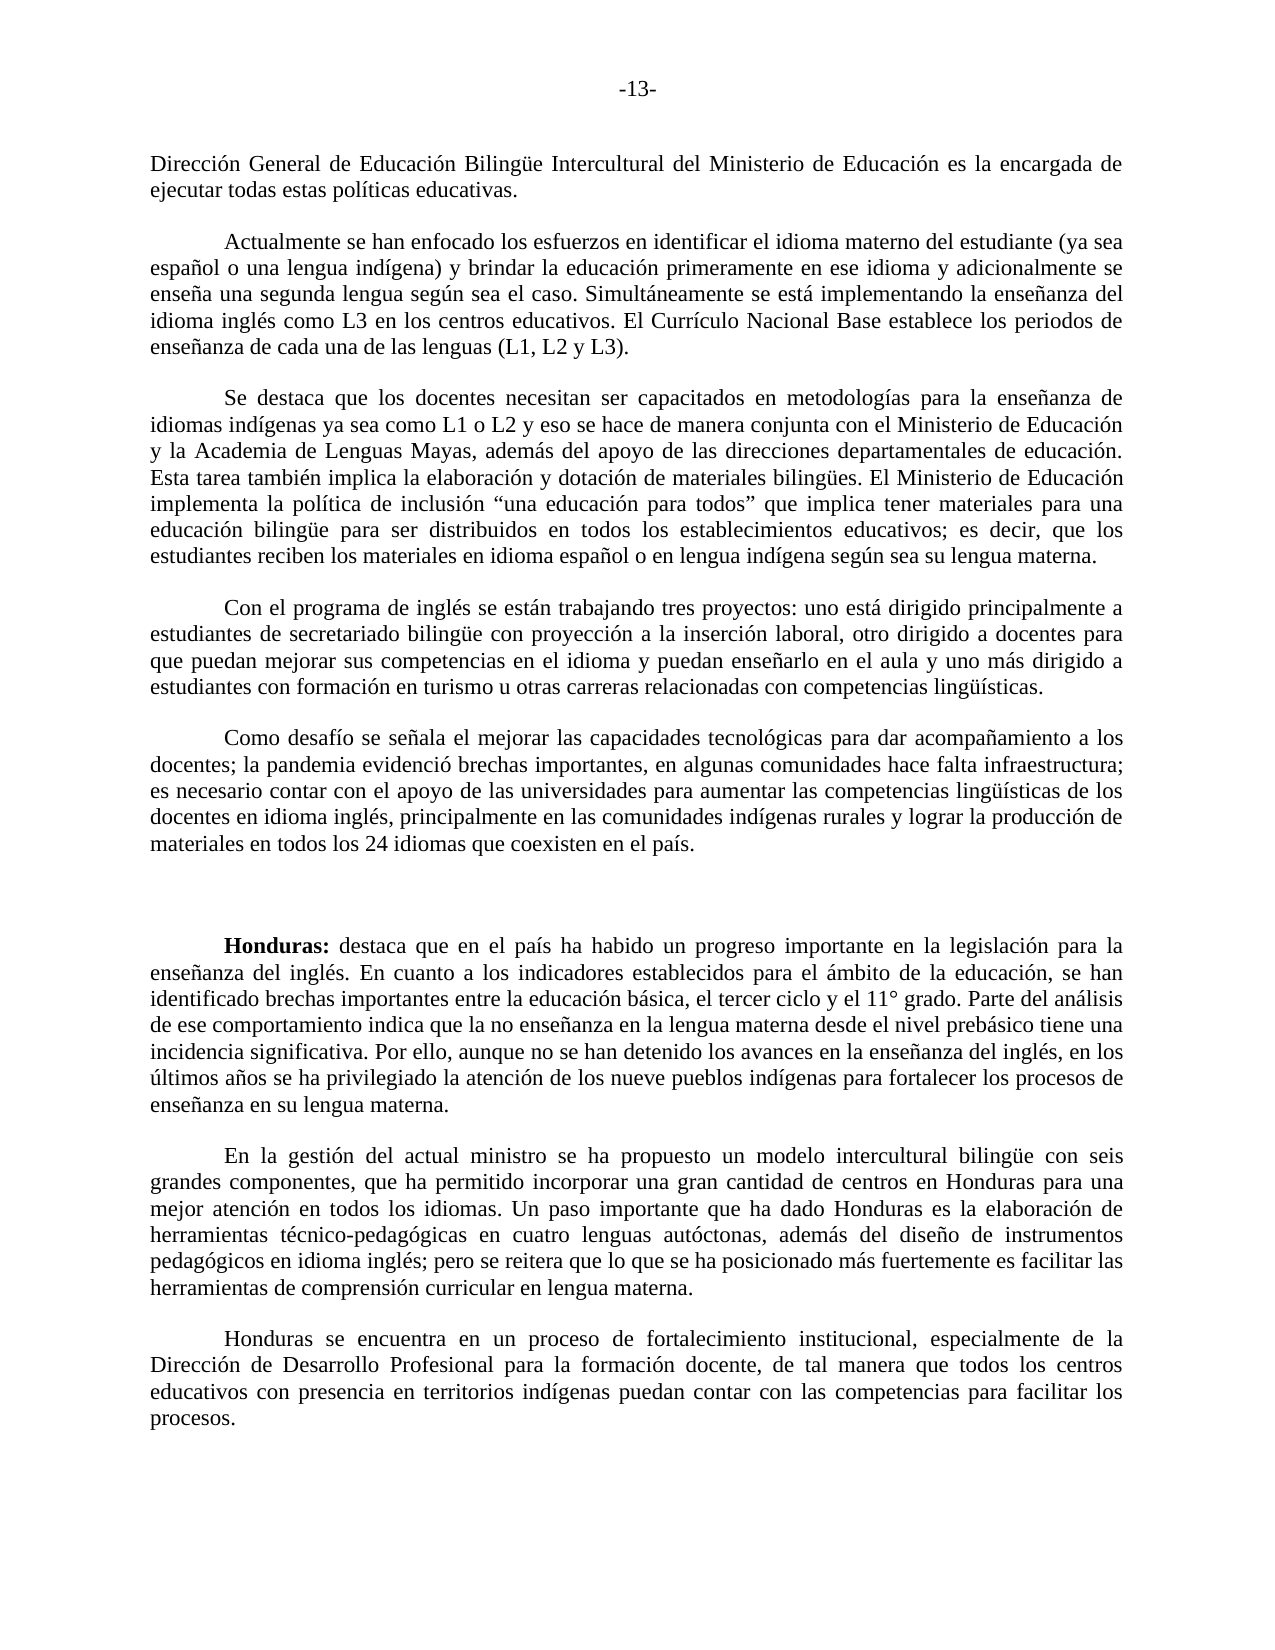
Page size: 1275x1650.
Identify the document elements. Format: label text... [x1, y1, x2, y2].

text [150, 150, 1125, 203]
text En la gestión del actual ministro se ha propuesto un modelo intercultural bilingüe con seis grandes componentes, que ha permitido incorporar una gran cantidad de centros en Honduras para una mejor atención en todos los idiomas. Un paso importante que ha dado Honduras es la elaboración de herramientas técnico-pedagógicas en cuatro lenguas autóctonas, además del diseño de instrumentos pedagógicos en idioma inglés; pero se reitera que lo que se ha posicionado más fuertemente es facilitar las herramientas de comprensión curricular en lengua materna. [150, 1142, 1125, 1300]
text Se destaca que los docentes necesitan ser capacitados en metodologías para la enseñanza de idiomas indígenas ya sea como L1 o L2 y eso se hace de manera conjunta con el Ministerio de Educación y la Academia de Lenguas Mayas, además del apoyo de las direcciones departamentales de educación. Esta tarea también implica la elaboración y dotación de materiales bilingües. El Ministerio de Educación implementa la política de inclusión “una educación para todos” que implica tener materiales para una educación bilingüe para ser distribuidos en todos los establecimientos educativos; es decir, que los estudiantes reciben los materiales en idioma español o en lengua indígena según sea su lengua materna. [150, 384, 1125, 569]
text Honduras: destaca que en el país ha habido un progreso importante en la legislación para la enseñanza del inglés. En cuanto a los indicadores establecidos para el ámbito de la educación, se han identificado brechas importantes entre la educación básica, el tercer ciclo y el 11° grado. Parte del análisis de ese comportamiento indica que la no enseñanza en la lengua materna desde el nivel prebásico tiene una incidencia significativa. Por ello, aunque no se han detenido los avances en la enseñanza del inglés, en los últimos años se ha privilegiado la atención de los nueve pueblos indígenas para fortalecer los procesos de enseñanza en su lengua materna. [150, 932, 1125, 1117]
text Honduras se encuentra en un proceso de fortalecimiento institucional, especialmente de la Dirección de Desarrollo Profesional para la formación docente, de tal manera que todos los centros educativos con presencia en territorios indígenas puedan contar con las competencias para facilitar los procesos. [150, 1325, 1125, 1431]
text Con el programa de inglés se están trabajando tres proyectos: uno está dirigido principalmente a estudiantes de secretariado bilingüe con proyección a la inserción laboral, otro dirigido a docentes para que puedan mejorar sus competencias en el idioma y puedan enseñarlo en el aula y uno más dirigido a estudiantes con formación en turismo u otras carreras relacionadas con competencias lingüísticas. [150, 594, 1125, 699]
text Como desafío se señala el mejorar las capacidades tecnológicas para dar acompañamiento a los docentes; la pandemia evidenció brechas importantes, en algunas comunidades hace falta infraestructura; es necesario contar con el apoyo de las universidades para aumentar las competencias lingüísticas de los docentes en idioma inglés, principalmente en las comunidades indígenas rurales y lograr la producción de materiales en todos los 24 idiomas que coexisten en el país. [150, 724, 1125, 856]
text Actualmente se han enfocado los esfuerzos en identificar el idioma materno del estudiante (ya sea español o una lengua indígena) y brindar la educación primeramente en ese idioma y adicionalmente se enseña una segunda lengua según sea el caso. Simultáneamente se está implementando la enseñanza del idioma inglés como L3 en los centros educativos. El Currículo Nacional Base establece los periodos de enseñanza de cada una de las lenguas (L1, L2 y L3). [150, 228, 1125, 359]
